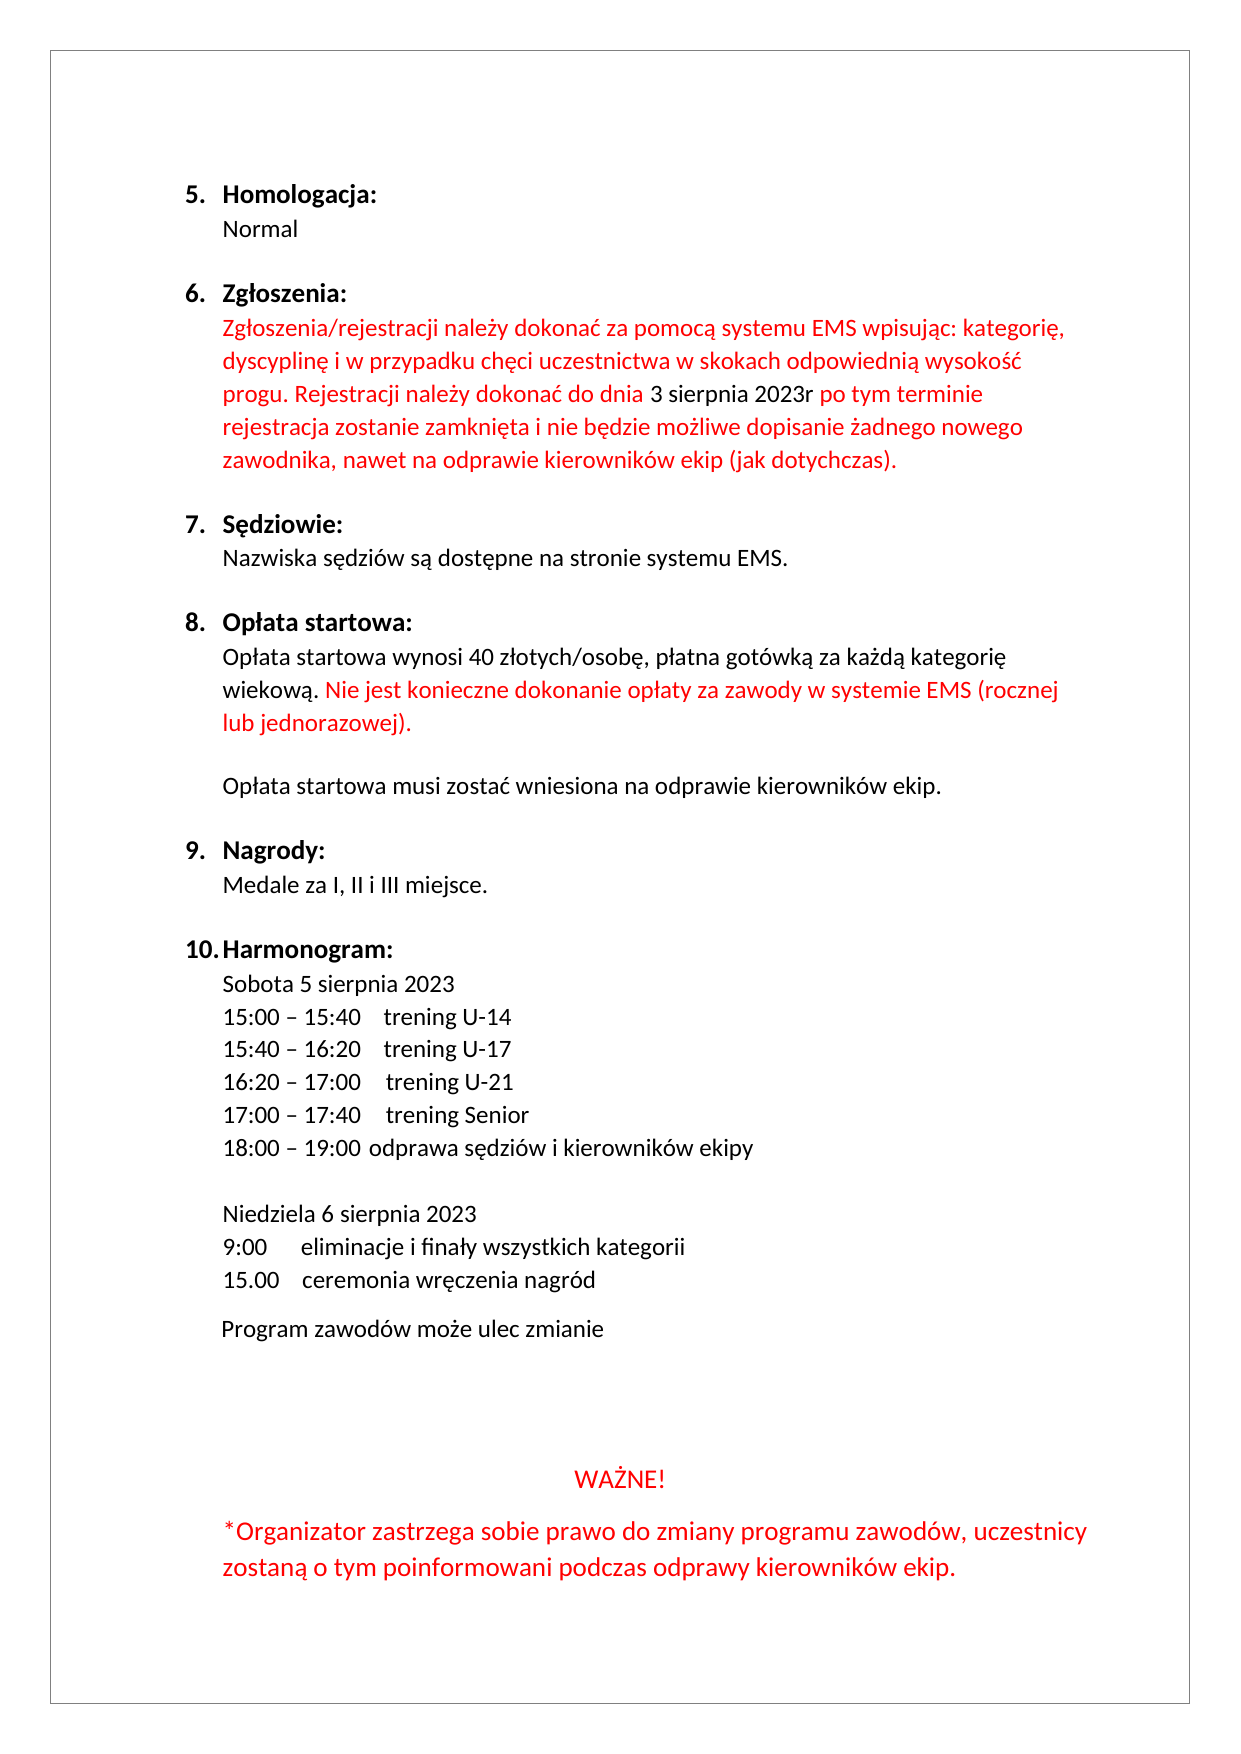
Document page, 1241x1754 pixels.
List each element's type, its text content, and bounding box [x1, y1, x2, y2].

list Opłata startowa: [185, 606, 1093, 639]
list 18:00 – 19:00 odprawa sędziów i kierowników ekipy [222, 1132, 1093, 1163]
list Sędziowie: [185, 507, 1093, 540]
list Normal [222, 213, 1093, 244]
list Zgłoszenia: [185, 276, 1093, 309]
list Nagrody: [185, 833, 1093, 866]
list 15:40 – 16:20 trening U-17 [222, 1033, 1093, 1064]
list Niedziela 6 sierpnia 2023 [222, 1198, 1093, 1229]
list Harmonogram: [185, 932, 1093, 965]
list Sobota 5 sierpnia 2023 [222, 968, 1093, 998]
list 15:00 – 15:40 trening U-14 [222, 1001, 1093, 1031]
list Opłata startowa musi zostać wniesiona na odprawie kierowników ekip. [222, 770, 1093, 801]
list Nazwiska sędziów są dostępne na stronie systemu EMS. [222, 542, 1093, 573]
list 9:00 eliminacje i finały wszystkich kategorii [222, 1231, 1093, 1262]
list 15.00 ceremonia wręczenia nagród [222, 1264, 1093, 1294]
list Opłata startowa wynosi 40 złotych/osobę, płatna gotówką za każdą kategorię wiekową. Nie jest konieczne dokonanie opłaty za zawody w systemie EMS (rocznej lub jednorazowej). [222, 641, 1093, 738]
text Program zawodów może ulec zmianie [147, 1313, 1093, 1344]
list Homologacja: [185, 178, 1093, 211]
text WAŻNE! [147, 1462, 1093, 1495]
list *Organizator zastrzega sobie prawo do zmiany programu zawodów, uczestnicy zostaną o tym poinformowani podczas odprawy kierowników ekip. [222, 1514, 1093, 1583]
list Zgłoszenia/rejestracji należy dokonać za pomocą systemu EMS wpisując: kategorię, dyscyplinę i w przypadku chęci uczestnictwa w skokach odpowiednią wysokość progu. Rejestracji należy dokonać do dnia 3 sierpnia 2023r po tym terminie rejestracja zostanie zamknięta i nie będzie możliwe dopisanie żadnego nowego zawodnika, nawet na odprawie kierowników ekip (jak dotychczas). [222, 312, 1093, 474]
list 16:20 – 17:00 trening U-21 [222, 1066, 1093, 1097]
list 17:00 – 17:40 trening Senior [222, 1099, 1093, 1130]
list Medale za I, II i III miejsce. [222, 869, 1093, 899]
